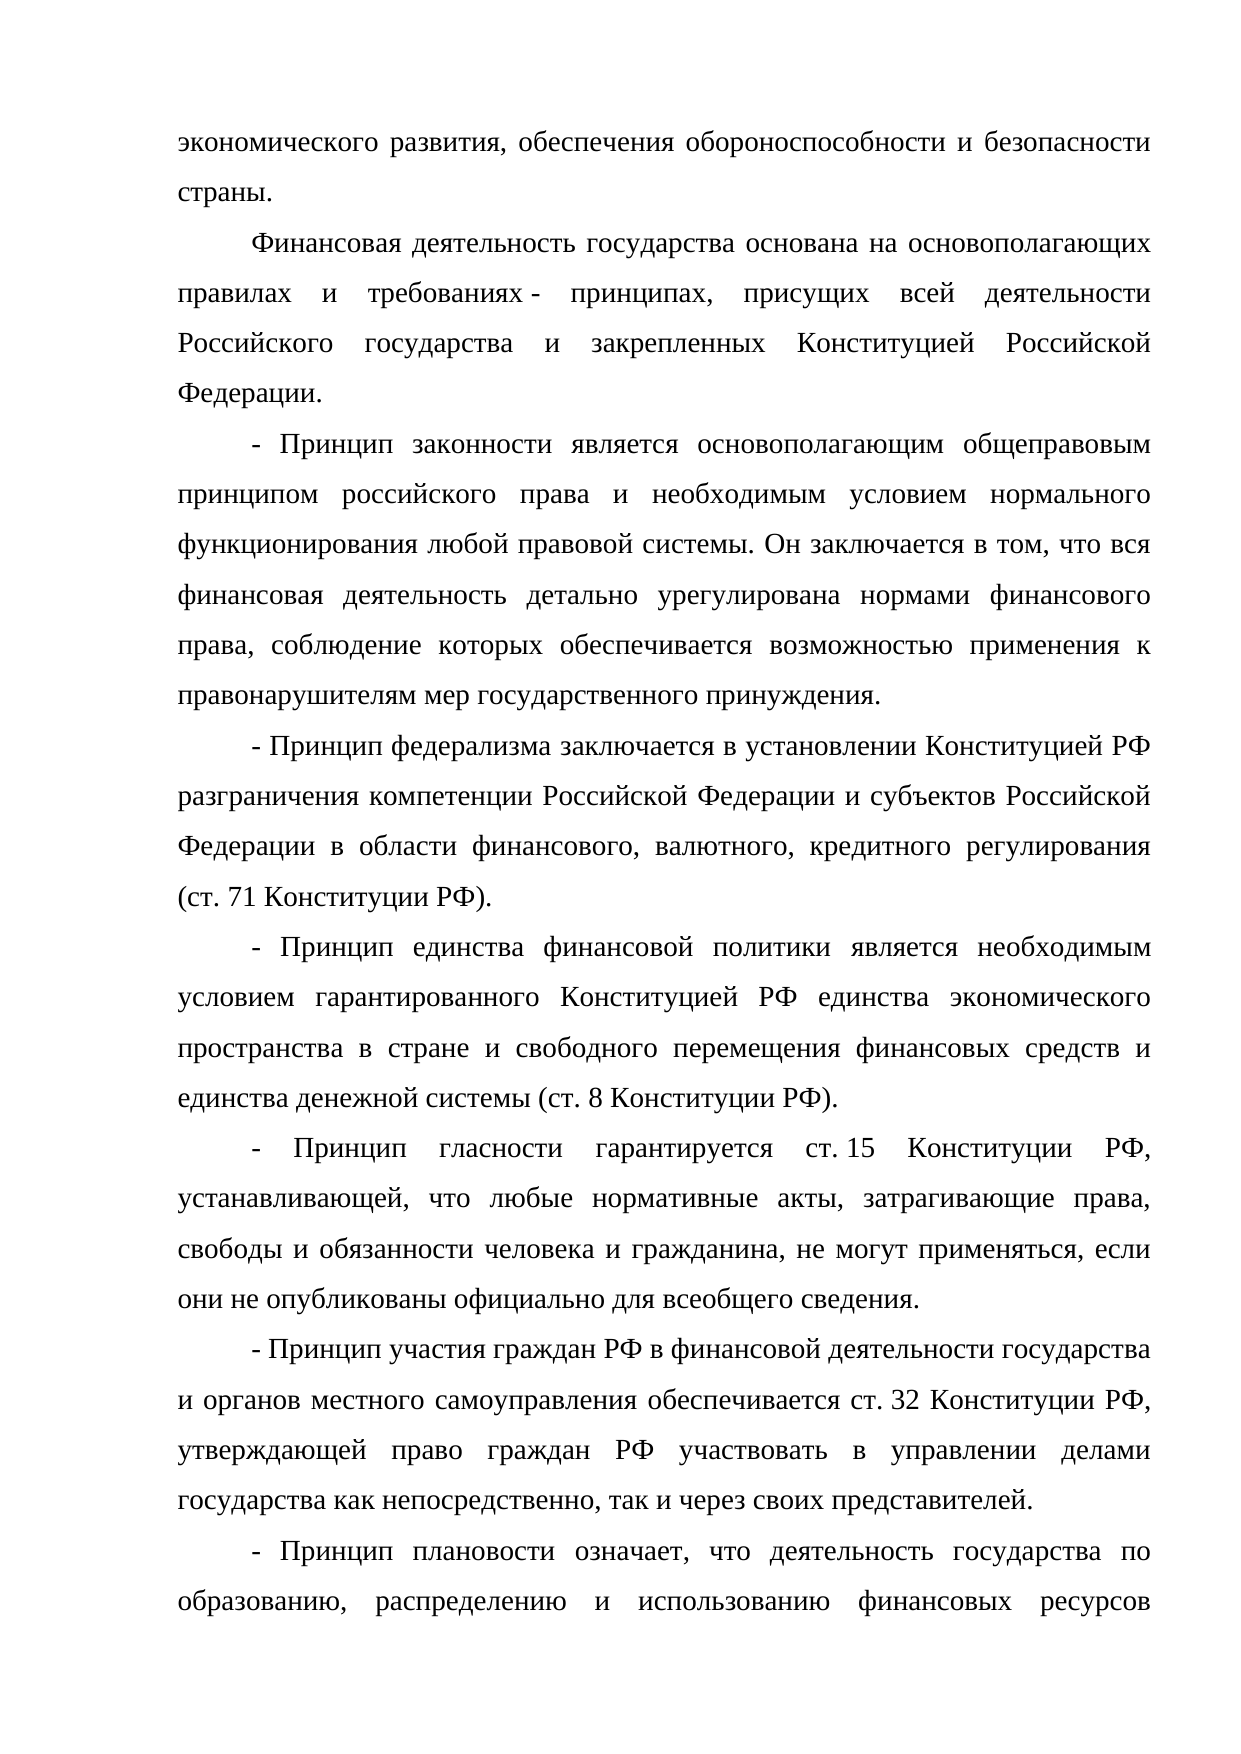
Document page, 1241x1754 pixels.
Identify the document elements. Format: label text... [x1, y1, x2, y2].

text - Принцип гласности гарантируется ст. 15 Конституции РФ, устанавливающей, что любые нормативные акты, затрагивающие права, свободы и обязанности человека и гражданина, не могут применяться, если они не опубликованы официально для всеобщего сведения. [177, 1130, 1152, 1315]
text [177, 1533, 1152, 1617]
text - Принцип федерализма заключается в установлении Конституцией РФ разграничения компетенции Российской Федерации и субъектов Российской Федерации в области финансового, валютного, кредитного регулирования (ст. 71 Конституции РФ). [177, 728, 1152, 912]
text - Принцип единства финансовой политики является необходимым условием гарантированного Конституцией РФ единства экономического пространства в стране и свободного перемещения финансовых средств и единства денежной системы (ст. 8 Конституции РФ). [177, 929, 1152, 1113]
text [177, 124, 1152, 208]
text Финансовая деятельность государства основана на основополагающих правилах и требованиях - принципах, присущих всей деятельности Российского государства и закрепленных Конституцией Российской Федерации. [177, 225, 1152, 409]
text - Принцип законности является основополагающим общеправовым принципом российского права и необходимым условием нормального функционирования любой правовой системы. Он заключается в том, что вся финансовая деятельность детально урегулирована нормами финансового права, соблюдение которых обеспечивается возможностью применения к правонарушителям мер государственного принуждения. [177, 426, 1152, 711]
text - Принцип участия граждан РФ в финансовой деятельности государства и органов местного самоуправления обеспечивается ст. 32 Конституции РФ, утверждающей право граждан РФ участвовать в управлении делами государства как непосредственно, так и через своих представителей. [177, 1332, 1152, 1516]
